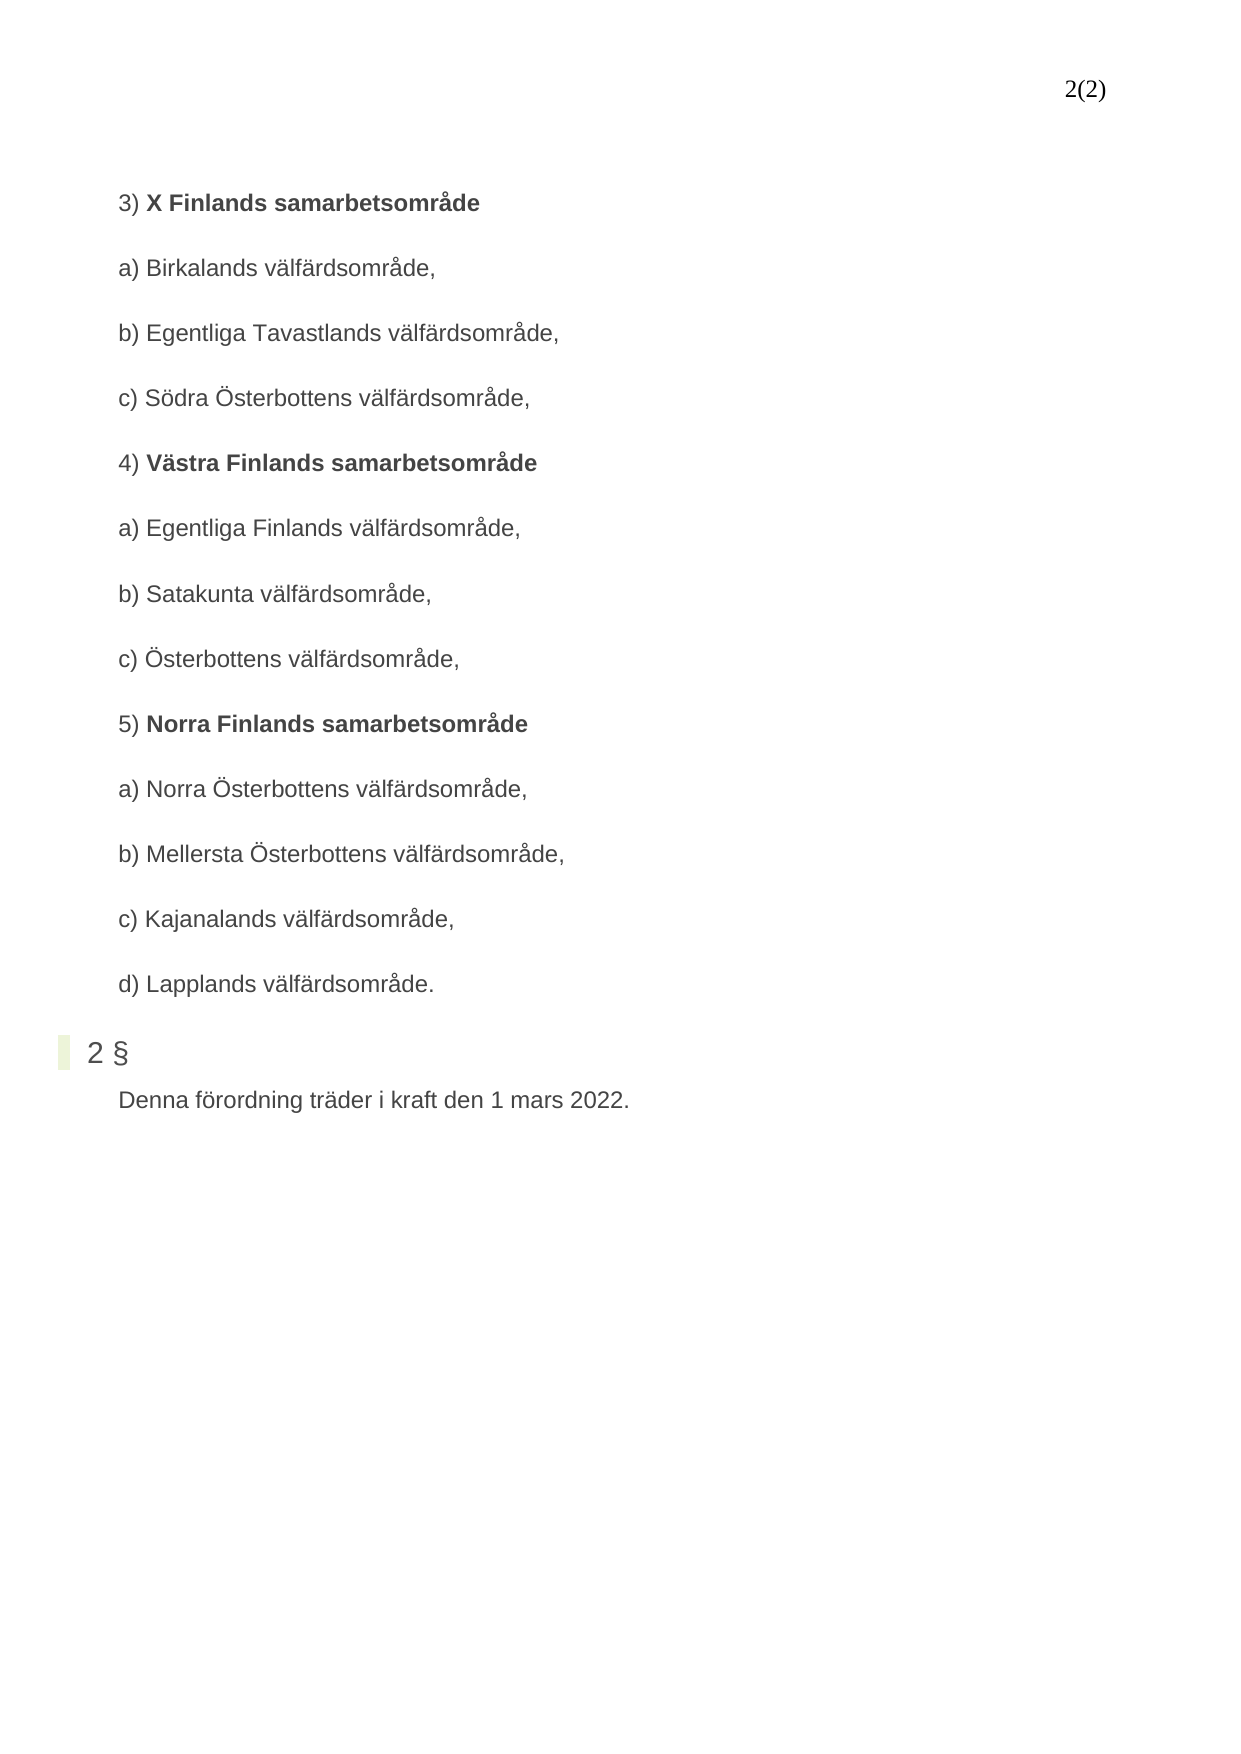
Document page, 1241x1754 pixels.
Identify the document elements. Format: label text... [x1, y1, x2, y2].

text a) Norra Österbottens välfärdsområde, [118, 775, 1122, 802]
text c) Kajanalands välfärdsområde, [118, 905, 1122, 933]
text c) Österbottens välfärdsområde, [118, 644, 1122, 672]
text c) Södra Österbottens välfärdsområde, [118, 384, 1122, 412]
text a) Birkalands välfärdsområde, [118, 254, 1122, 282]
text 2 § [70, 1035, 1122, 1070]
text b) Mellersta Österbottens välfärdsområde, [118, 840, 1122, 867]
text b) Satakunta välfärdsområde, [118, 579, 1122, 607]
text 5) Norra Finlands samarbetsområde [118, 710, 1122, 737]
text 4) Västra Finlands samarbetsområde [118, 449, 1122, 477]
text d) Lapplands välfärdsområde. [118, 970, 1122, 998]
text Denna förordning träder i kraft den 1 mars 2022. [118, 1086, 1122, 1113]
text b) Egentliga Tavastlands välfärdsområde, [118, 319, 1122, 347]
text a) Egentliga Finlands välfärdsområde, [118, 514, 1122, 542]
text 3) X Finlands samarbetsområde [118, 189, 1122, 216]
